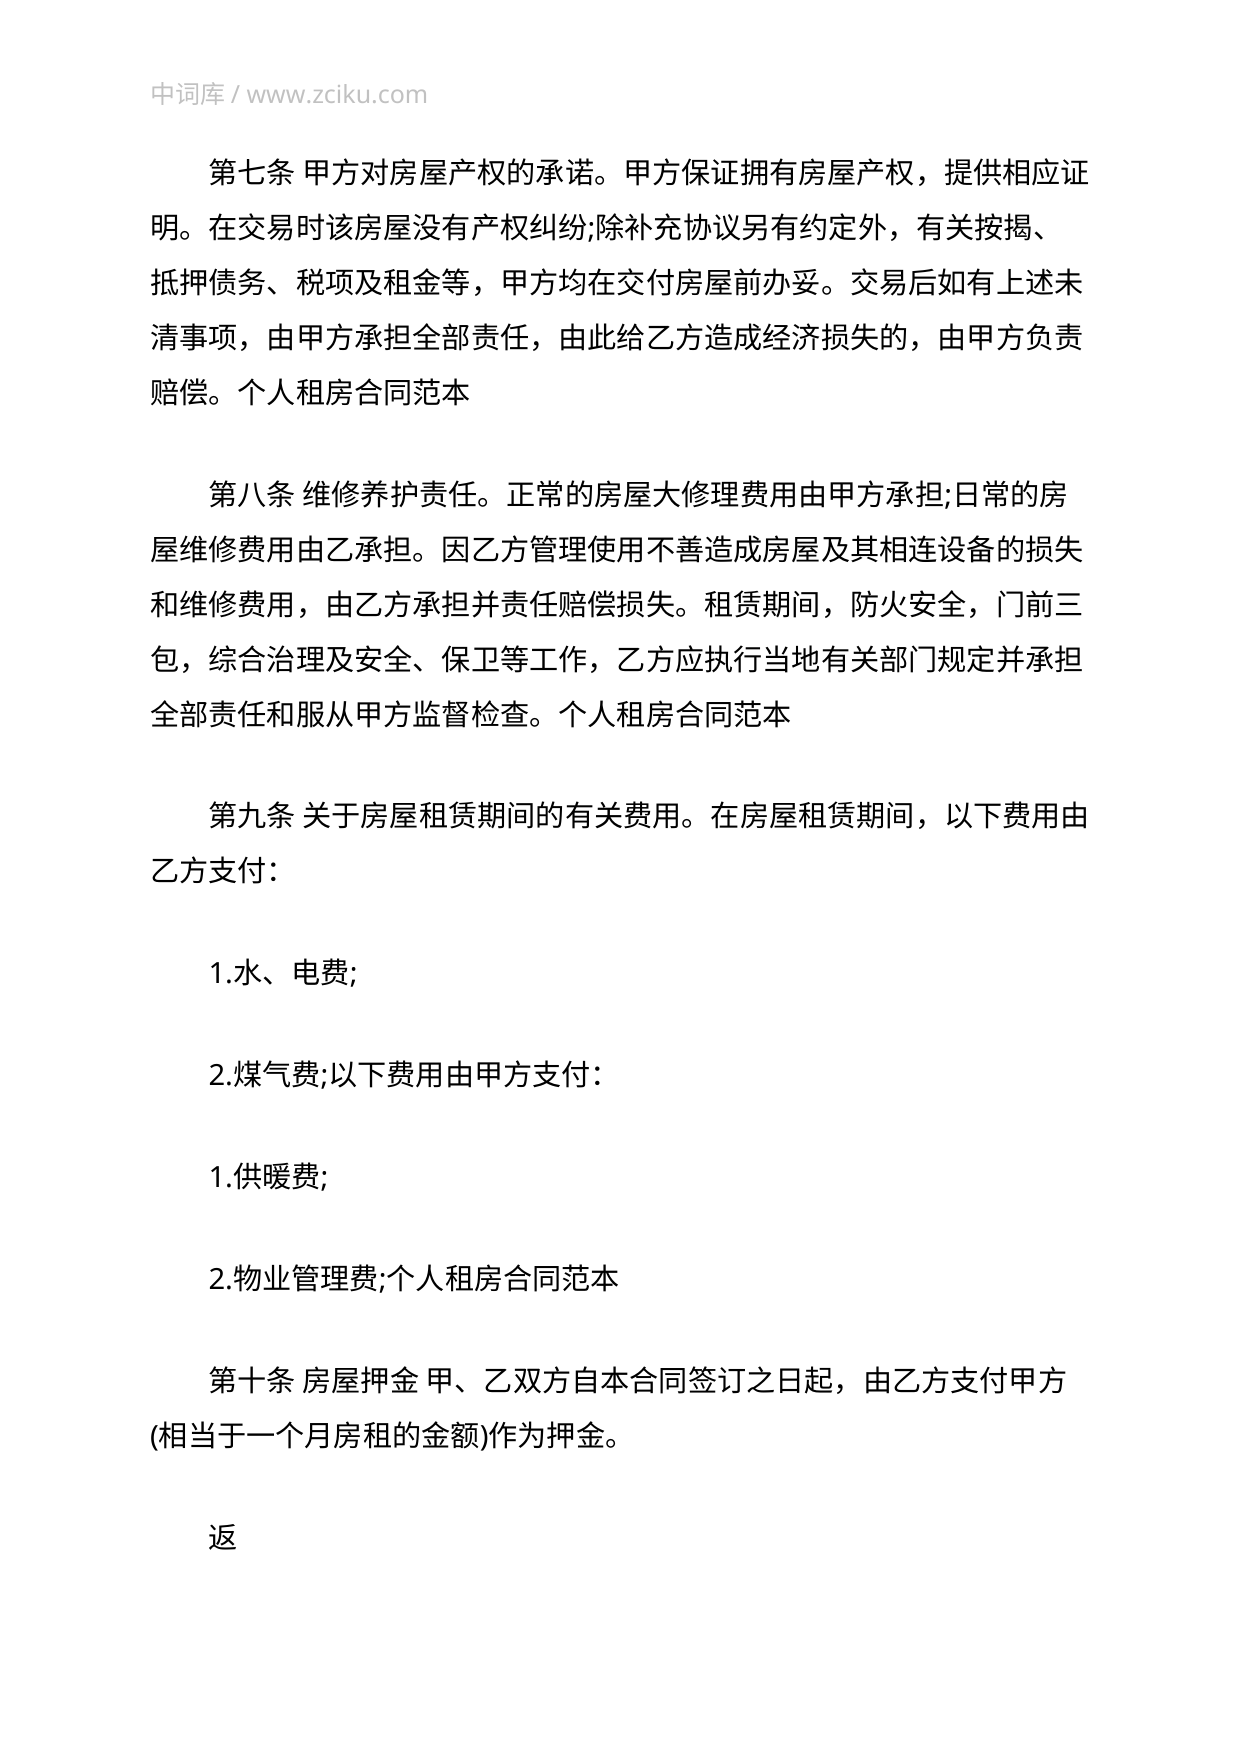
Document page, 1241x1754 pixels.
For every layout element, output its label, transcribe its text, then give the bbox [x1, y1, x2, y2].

text 1.水、电费; [150, 949, 1090, 992]
text 2.物业管理费;个人租房合同范本 [150, 1256, 1090, 1298]
text 2.煤气费;以下费用由甲方支付： [150, 1052, 1090, 1094]
text 第十条 房屋押金 甲、乙双方自本合同签订之日起，由乙方支付甲方(相当于一个月房租的金额)作为押金。 [150, 1357, 1090, 1455]
text 第九条 关于房屋租赁期间的有关费用。在房屋租赁期间，以下费用由乙方支付： [150, 793, 1090, 890]
text 1.供暖费; [150, 1153, 1090, 1196]
text 第八条 维修养护责任。正常的房屋大修理费用由甲方承担;日常的房屋维修费用由乙承担。因乙方管理使用不善造成房屋及其相连设备的损失和维修费用，由乙方承担并责任赔偿损失。租赁期间，防火安全，门前三包，综合治理及安全、保卫等工作，乙方应执行当地有关部门规定并承担全部责任和服从甲方监督检查。个人租房合同范本 [150, 471, 1090, 733]
text 返 [150, 1514, 1090, 1557]
text 第七条 甲方对房屋产权的承诺。甲方保证拥有房屋产权，提供相应证明。在交易时该房屋没有产权纠纷;除补充协议另有约定外，有关按揭、抵押债务、税项及租金等，甲方均在交付房屋前办妥。交易后如有上述未清事项，由甲方承担全部责任，由此给乙方造成经济损失的，由甲方负责赔偿。个人租房合同范本 [150, 150, 1090, 412]
